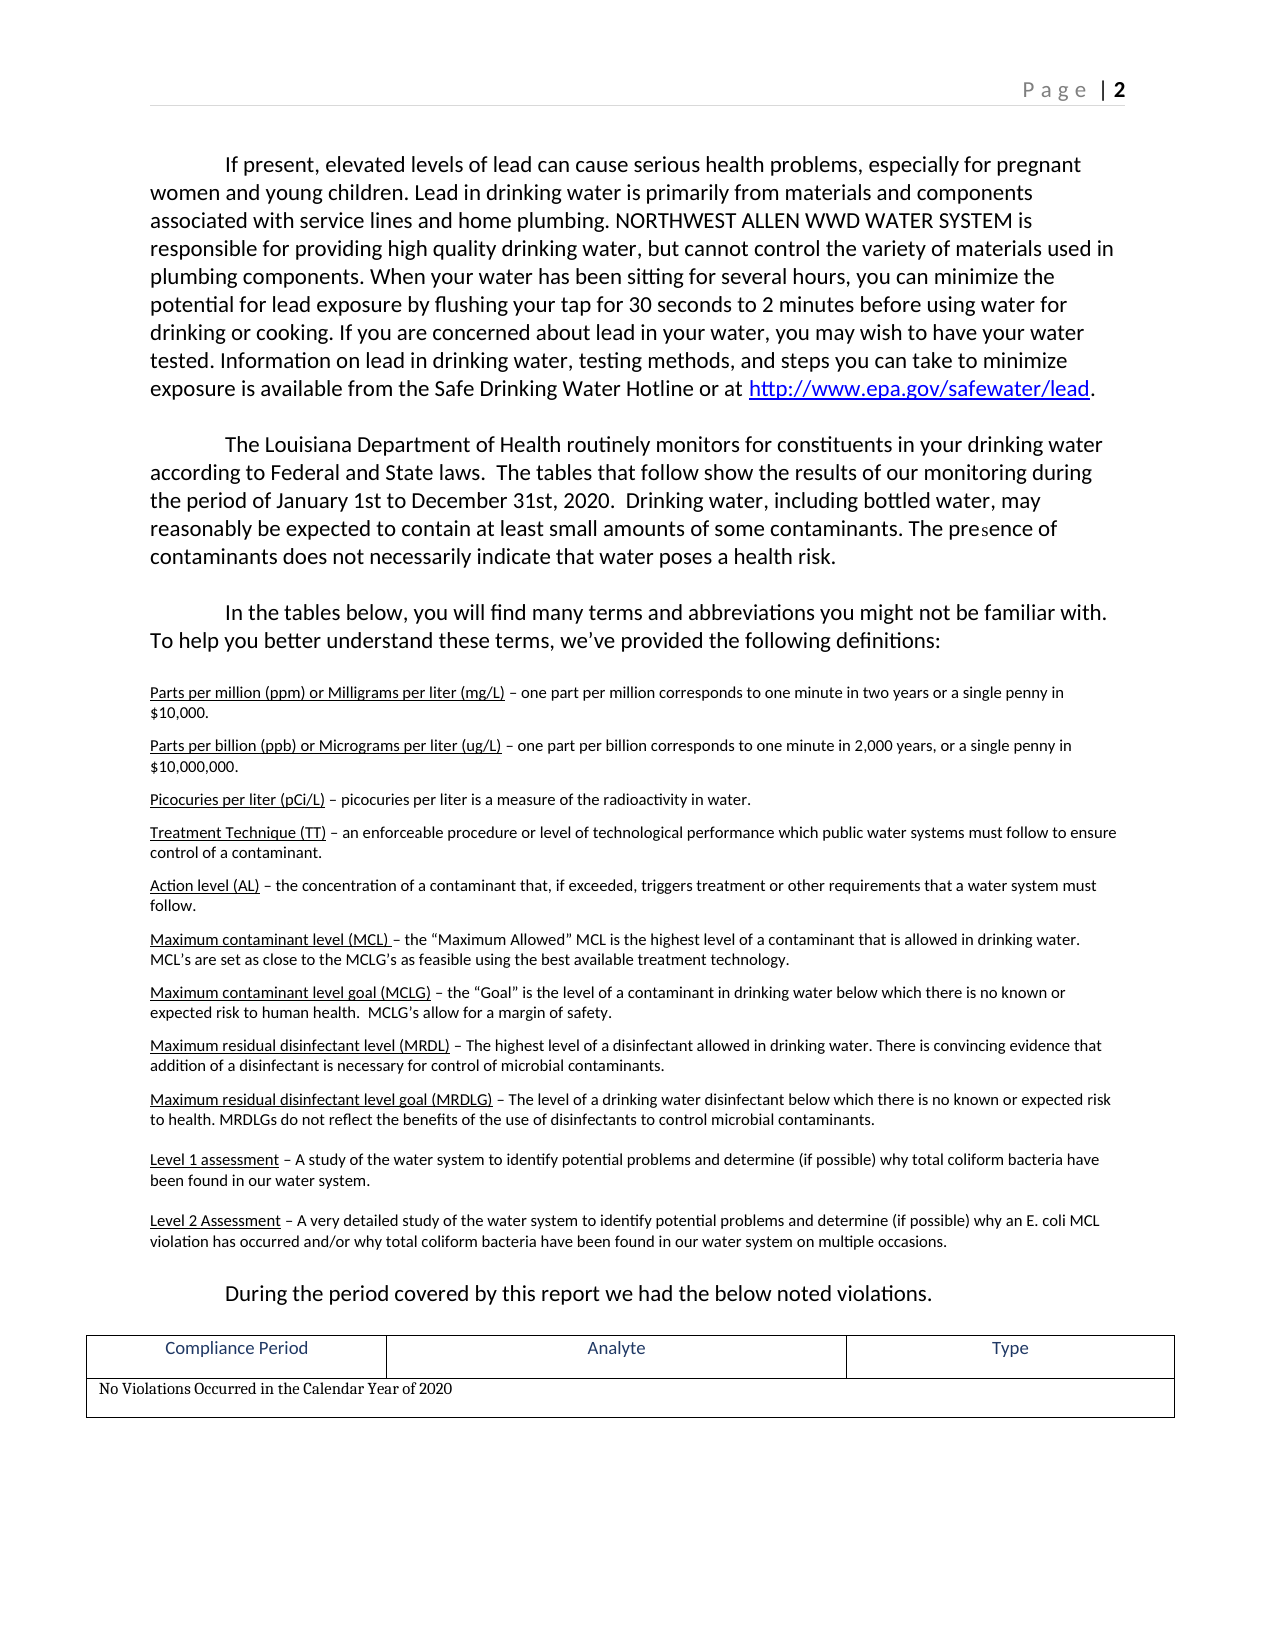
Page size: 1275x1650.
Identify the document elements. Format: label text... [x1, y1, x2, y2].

text In the tables below, you will find many terms and abbreviations you might not be familiar with. To help you better understand these terms, we’ve provided the following definitions: [150, 598, 1125, 654]
table_cell No Violations Occurred in the Calendar Year of 2020 [87, 1379, 1174, 1417]
text Maximum residual disinfectant level (MRDL) – The highest level of a disinfectant allowed in drinking water. There is convincing evidence that addition of a disinfectant is necessary for control of microbial contaminants. [150, 1035, 1125, 1076]
text Maximum contaminant level goal (MCLG) – the “Goal” is the level of a contaminant in drinking water below which there is no known or expected risk to human health. MCLG’s allow for a margin of safety. [150, 982, 1125, 1023]
text During the period covered by this report we had the below noted violations. [150, 1279, 1125, 1307]
text If present, elevated levels of lead can cause serious health problems, especially for pregnant women and young children. Lead in drinking water is primarily from materials and components associated with service lines and home plumbing. NORTHWEST ALLEN WWD WATER SYSTEM is responsible for providing high quality drinking water, but cannot control the variety of materials used in plumbing components. When your water has been sitting for several hours, you can minimize the potential for lead exposure by flushing your tap for 30 seconds to 2 minutes before using water for drinking or cooking. If you are concerned about lead in your water, you may wish to have your water tested. Information on lead in drinking water, testing methods, and steps you can take to minimize exposure is available from the Safe Drinking Water Hotline or at http://www.epa.gov/safewater/lead. [150, 150, 1125, 402]
text Level 2 Assessment – A very detailed study of the water system to identify potential problems and determine (if possible) why an E. coli MCL violation has occurred and/or why total coliform bacteria have been found in our water system on multiple occasions. [150, 1211, 1125, 1251]
table_header Compliance Period [87, 1336, 386, 1378]
text Parts per million (ppm) or Milligrams per liter (mg/L) – one part per million corresponds to one minute in two years or a single penny in $10,000. [150, 682, 1125, 723]
text Parts per billion (ppb) or Micrograms per liter (ug/L) – one part per billion corresponds to one minute in 2,000 years, or a single penny in $10,000,000. [150, 736, 1125, 776]
text Treatment Technique (TT) – an enforceable procedure or level of technological performance which public water systems must follow to ensure control of a contaminant. [150, 822, 1125, 863]
table_header Type [847, 1336, 1174, 1378]
text Level 1 assessment – A study of the water system to identify potential problems and determine (if possible) why total coliform bacteria have been found in our water system. [150, 1150, 1125, 1190]
text Maximum residual disinfectant level goal (MRDLG) – The level of a drinking water disinfectant below which there is no known or expected risk to health. MRDLGs do not reflect the benefits of the use of disinfectants to control microbial contaminants. [150, 1089, 1125, 1129]
text Action level (AL) – the concentration of a contaminant that, if exceeded, triggers treatment or other requirements that a water system must follow. [150, 875, 1125, 916]
text Maximum contaminant level (MCL) – the “Maximum Allowed” MCL is the highest level of a contaminant that is allowed in drinking water. MCL’s are set as close to the MCLG’s as feasible using the best available treatment technology. [150, 929, 1125, 969]
text The Louisiana Department of Health routinely monitors for constituents in your drinking water according to Federal and State laws. The tables that follow show the results of our monitoring during the period of January 1st to December 31st, 2020. Drinking water, including bottled water, may reasonably be expected to contain at least small amounts of some contaminants. The presence of contaminants does not necessarily indicate that water poses a health risk. [150, 430, 1125, 570]
text Picocuries per liter (pCi/L) – picocuries per liter is a measure of the radioactivity in water. [150, 789, 1125, 809]
table_header Analyte [387, 1336, 846, 1378]
